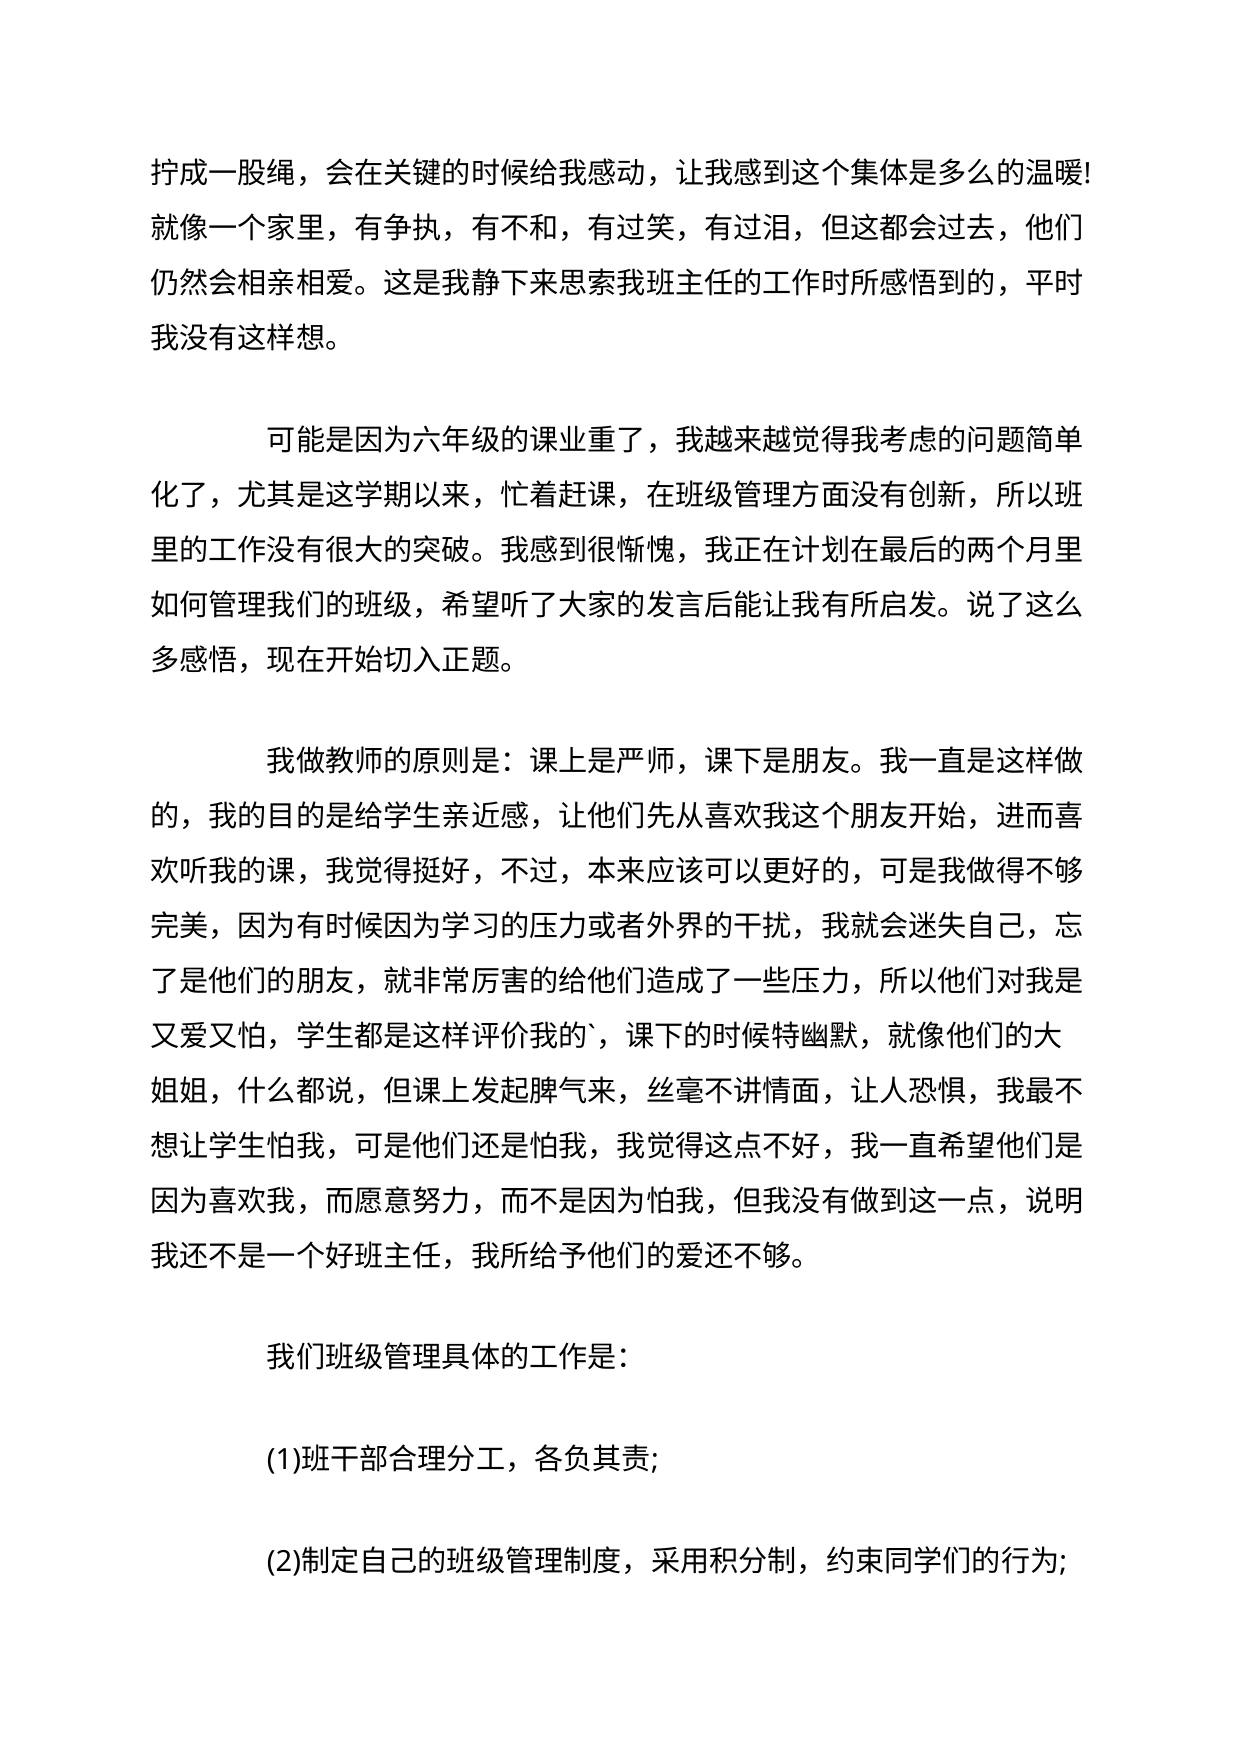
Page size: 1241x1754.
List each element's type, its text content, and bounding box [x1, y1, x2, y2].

text (2)制定自己的班级管理制度，采用积分制，约束同学们的行为; [150, 1538, 1090, 1580]
text (1)班干部合理分工，各负其责; [150, 1436, 1090, 1478]
text 我做教师的原则是：课上是严师，课下是朋友。我一直是这样做的，我的目的是给学生亲近感，让他们先从喜欢我这个朋友开始，进而喜欢听我的课，我觉得挺好，不过，本来应该可以更好的，可是我做得不够完美，因为有时候因为学习的压力或者外界的干扰，我就会迷失自己，忘了是他们的朋友，就非常厉害的给他们造成了一些压力，所以他们对我是又爱又怕，学生都是这样评价我的`，课下的时候特幽默，就像他们的大姐姐，什么都说，但课上发起脾气来，丝毫不讲情面，让人恐惧，我最不想让学生怕我，可是他们还是怕我，我觉得这点不好，我一直希望他们是因为喜欢我，而愿意努力，而不是因为怕我，但我没有做到这一点，说明我还不是一个好班主任，我所给予他们的爱还不够。 [150, 738, 1090, 1274]
text 可能是因为六年级的课业重了，我越来越觉得我考虑的问题简单化了，尤其是这学期以来，忙着赶课，在班级管理方面没有创新，所以班里的工作没有很大的突破。我感到很惭愧，我正在计划在最后的两个月里如何管理我们的班级，希望听了大家的发言后能让我有所启发。说了这么多感悟，现在开始切入正题。 [150, 417, 1090, 678]
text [150, 150, 1090, 357]
text 我们班级管理具体的工作是： [150, 1334, 1090, 1376]
